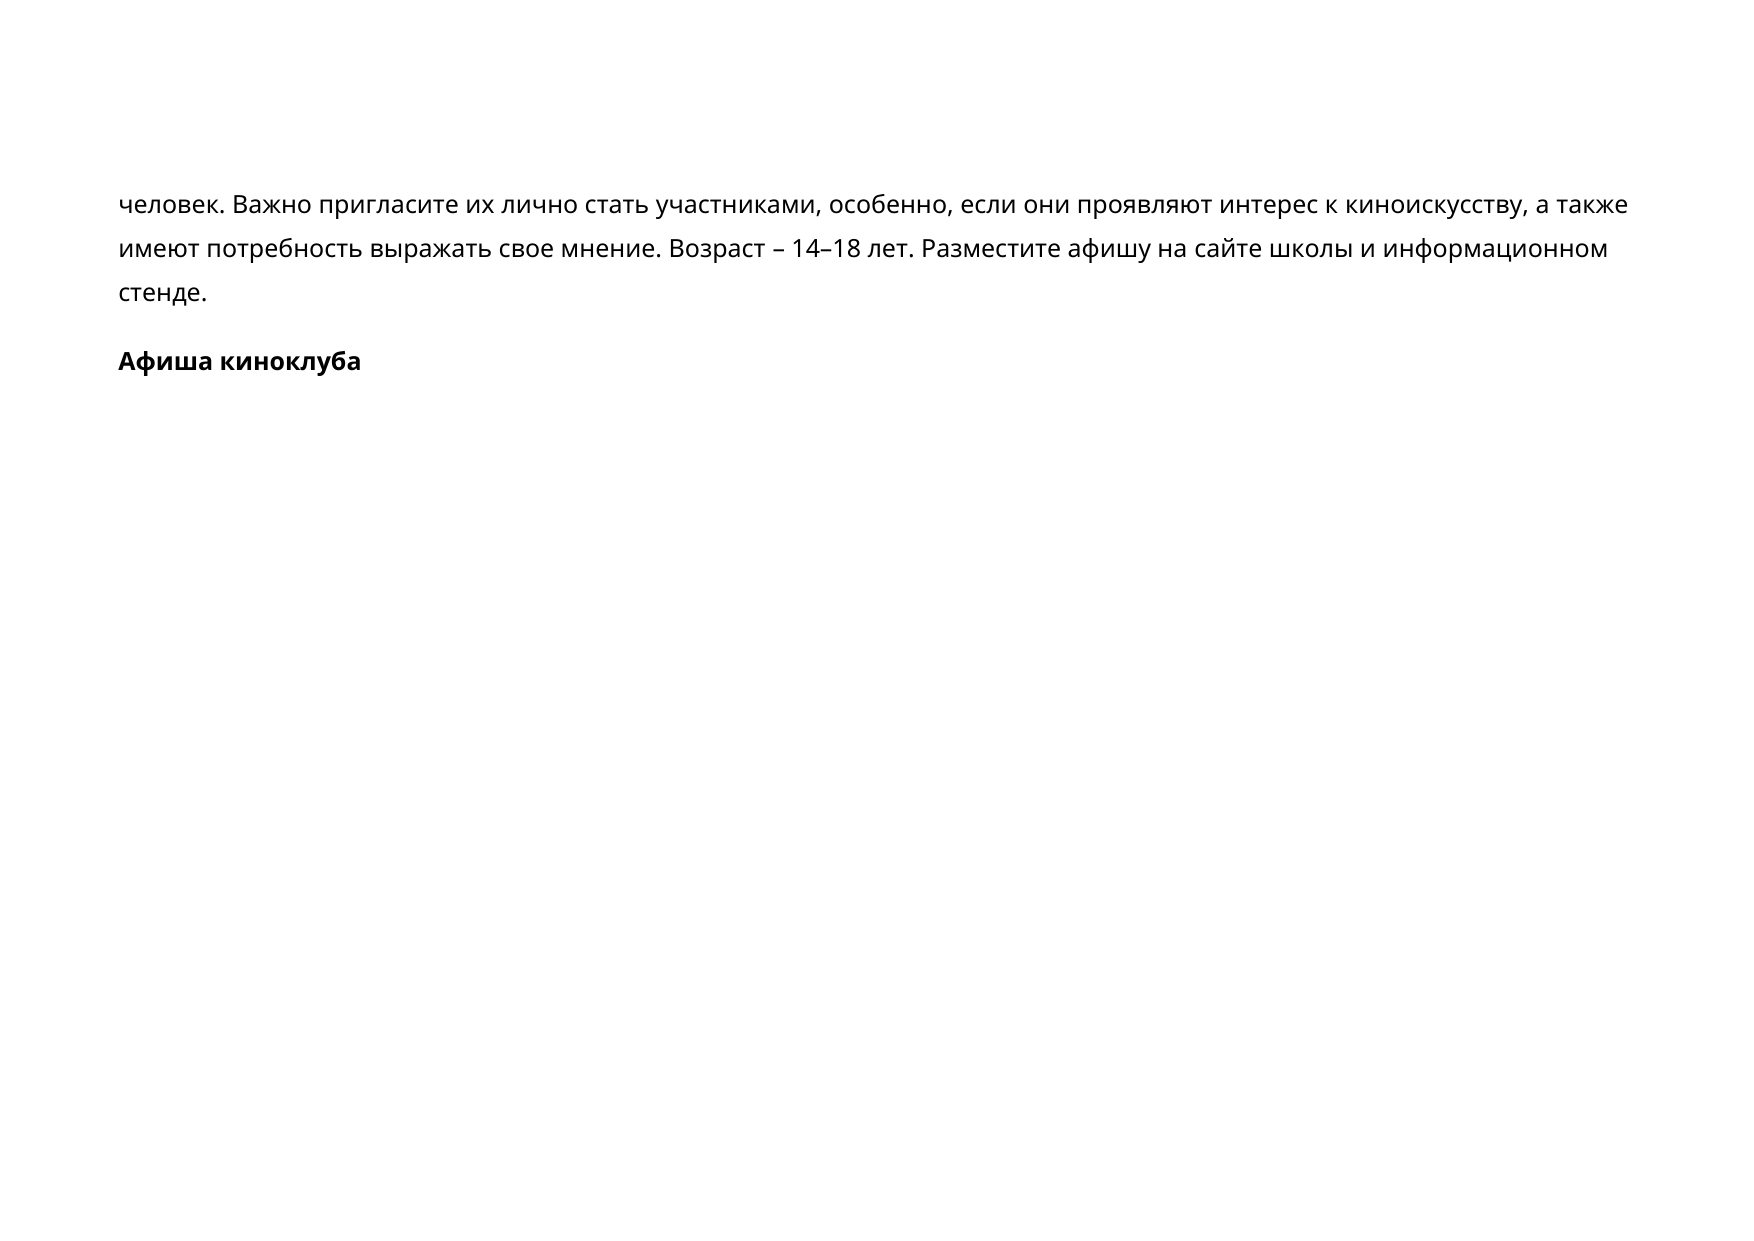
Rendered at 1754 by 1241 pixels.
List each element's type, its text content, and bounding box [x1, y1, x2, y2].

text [118, 177, 1636, 308]
text Афиша киноклуба [118, 333, 1636, 377]
